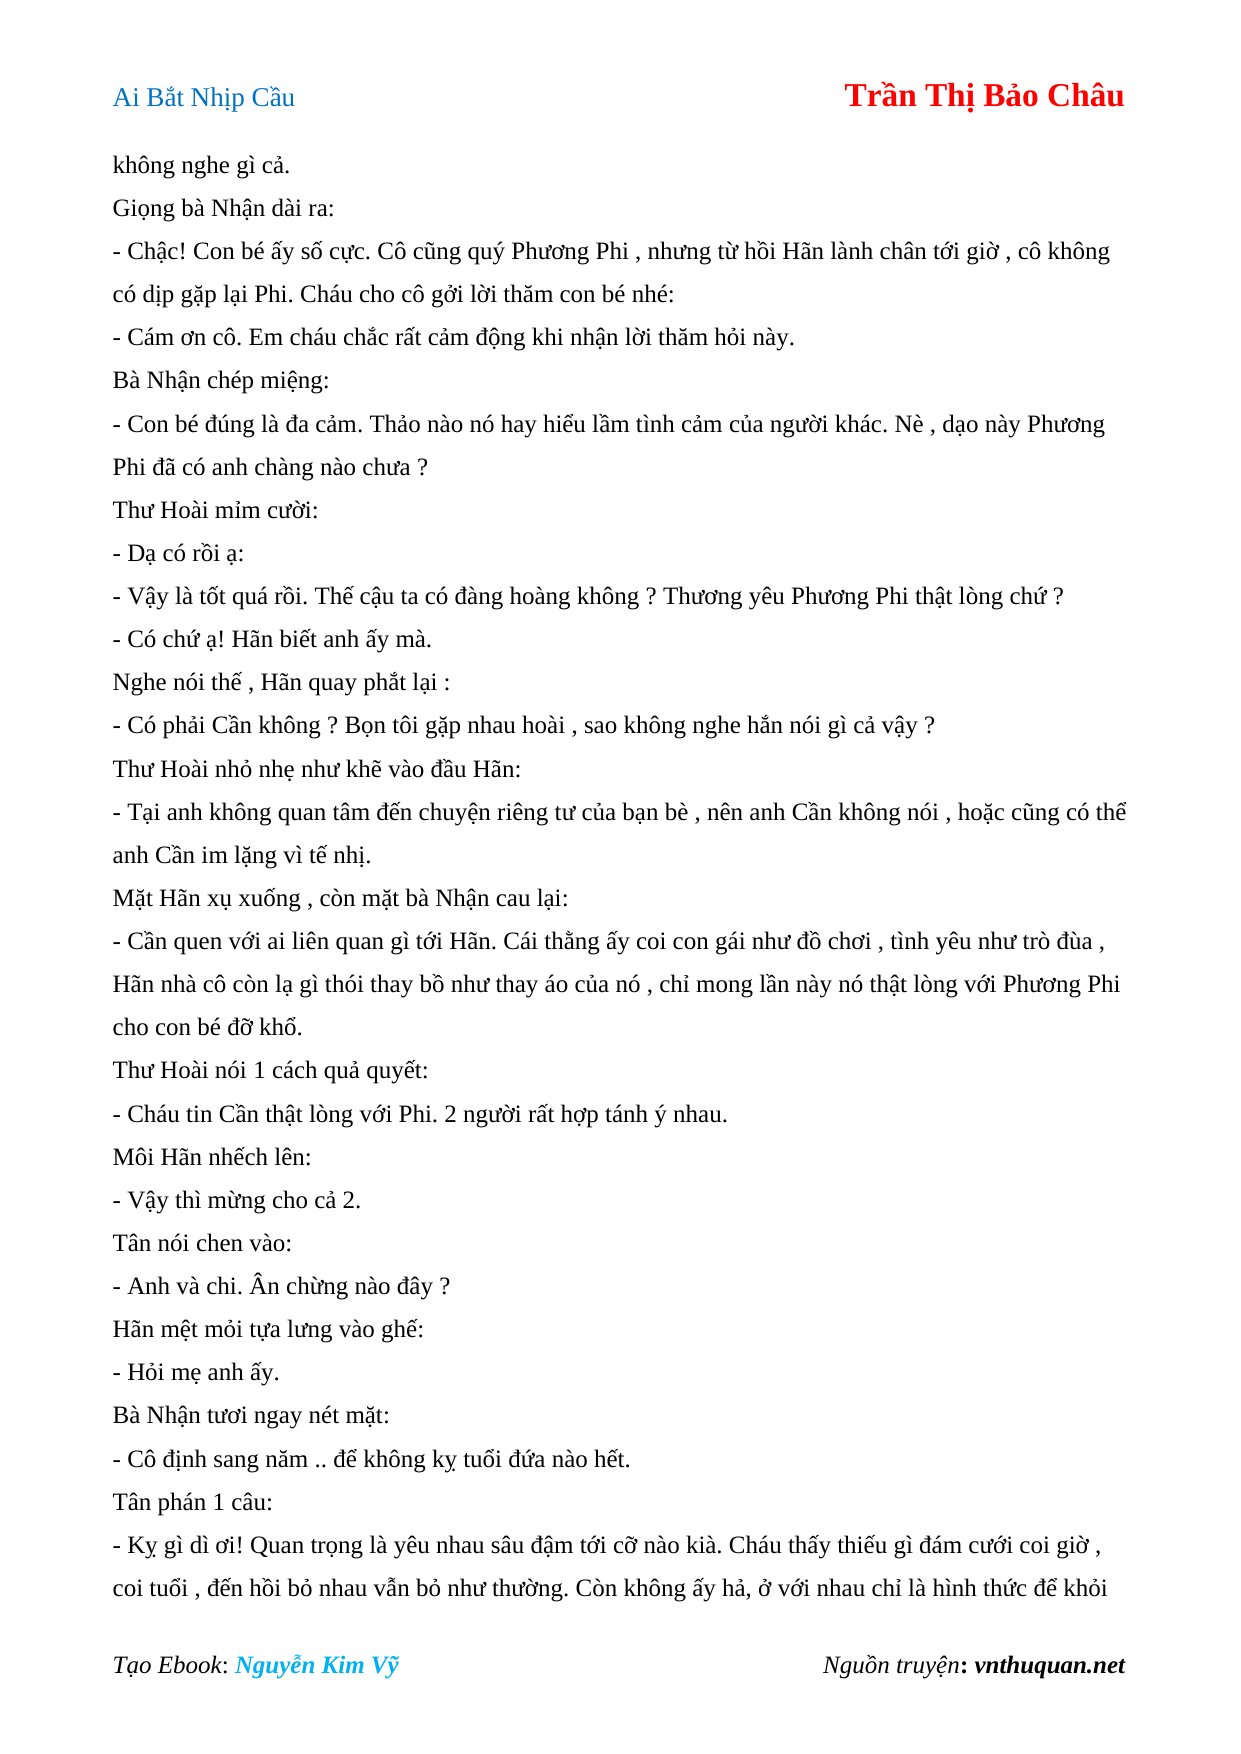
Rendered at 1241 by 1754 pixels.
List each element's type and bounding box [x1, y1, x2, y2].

text [112, 150, 1128, 1602]
